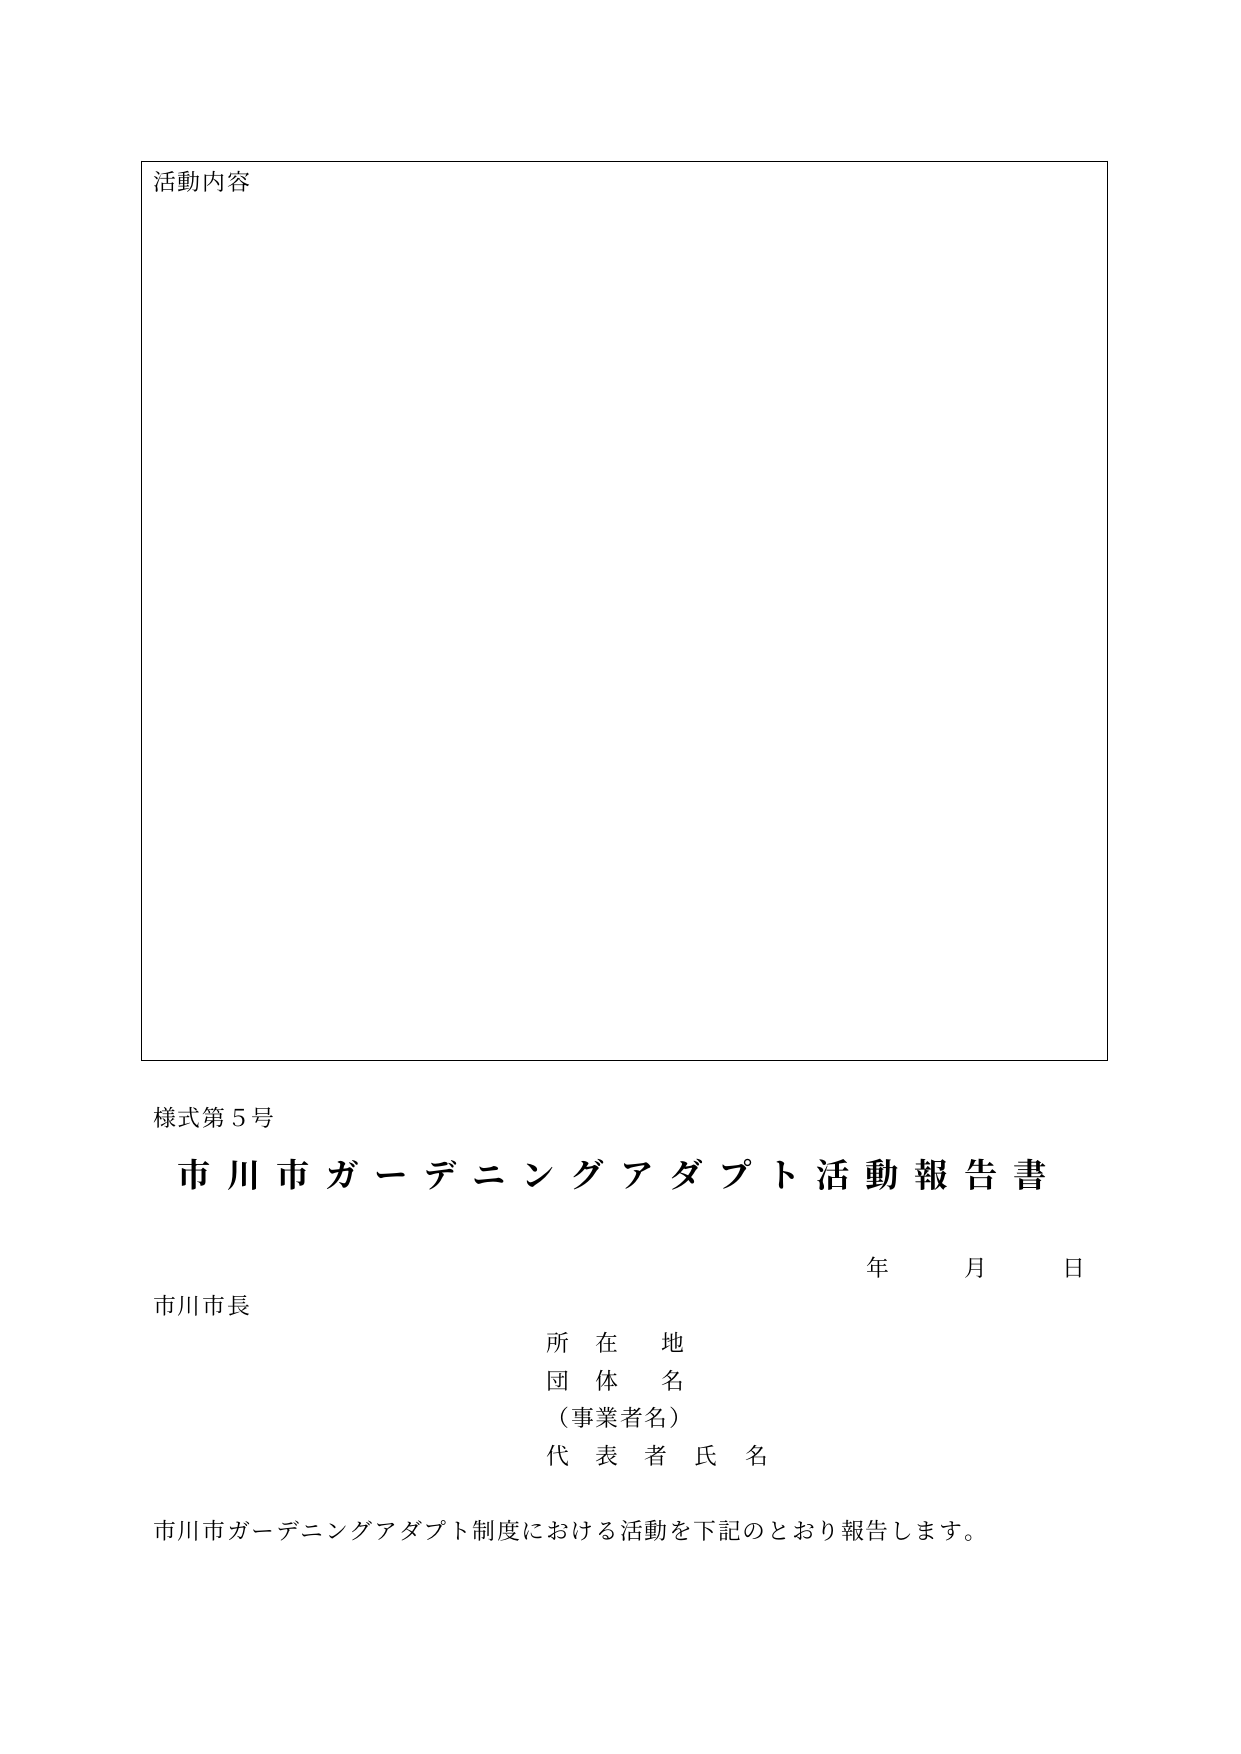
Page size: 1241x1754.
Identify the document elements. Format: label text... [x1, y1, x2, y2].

text 団体名 [153, 1361, 1087, 1398]
table_cell 活動内容 [142, 162, 1107, 1060]
text 市川市ガーデニングアダプト活動報告書 [153, 1136, 1087, 1211]
text （事業者名） [153, 1398, 1087, 1436]
text 所在地 [153, 1323, 1087, 1361]
text 市川市長 [153, 1286, 1087, 1323]
text 代表者氏名 [153, 1436, 1087, 1473]
text 様式第５号 [153, 1098, 1087, 1136]
text 市川市ガーデニングアダプト制度における活動を下記のとおり報告します。 [153, 1511, 1087, 1548]
text 年 月 日 [153, 1248, 1087, 1286]
